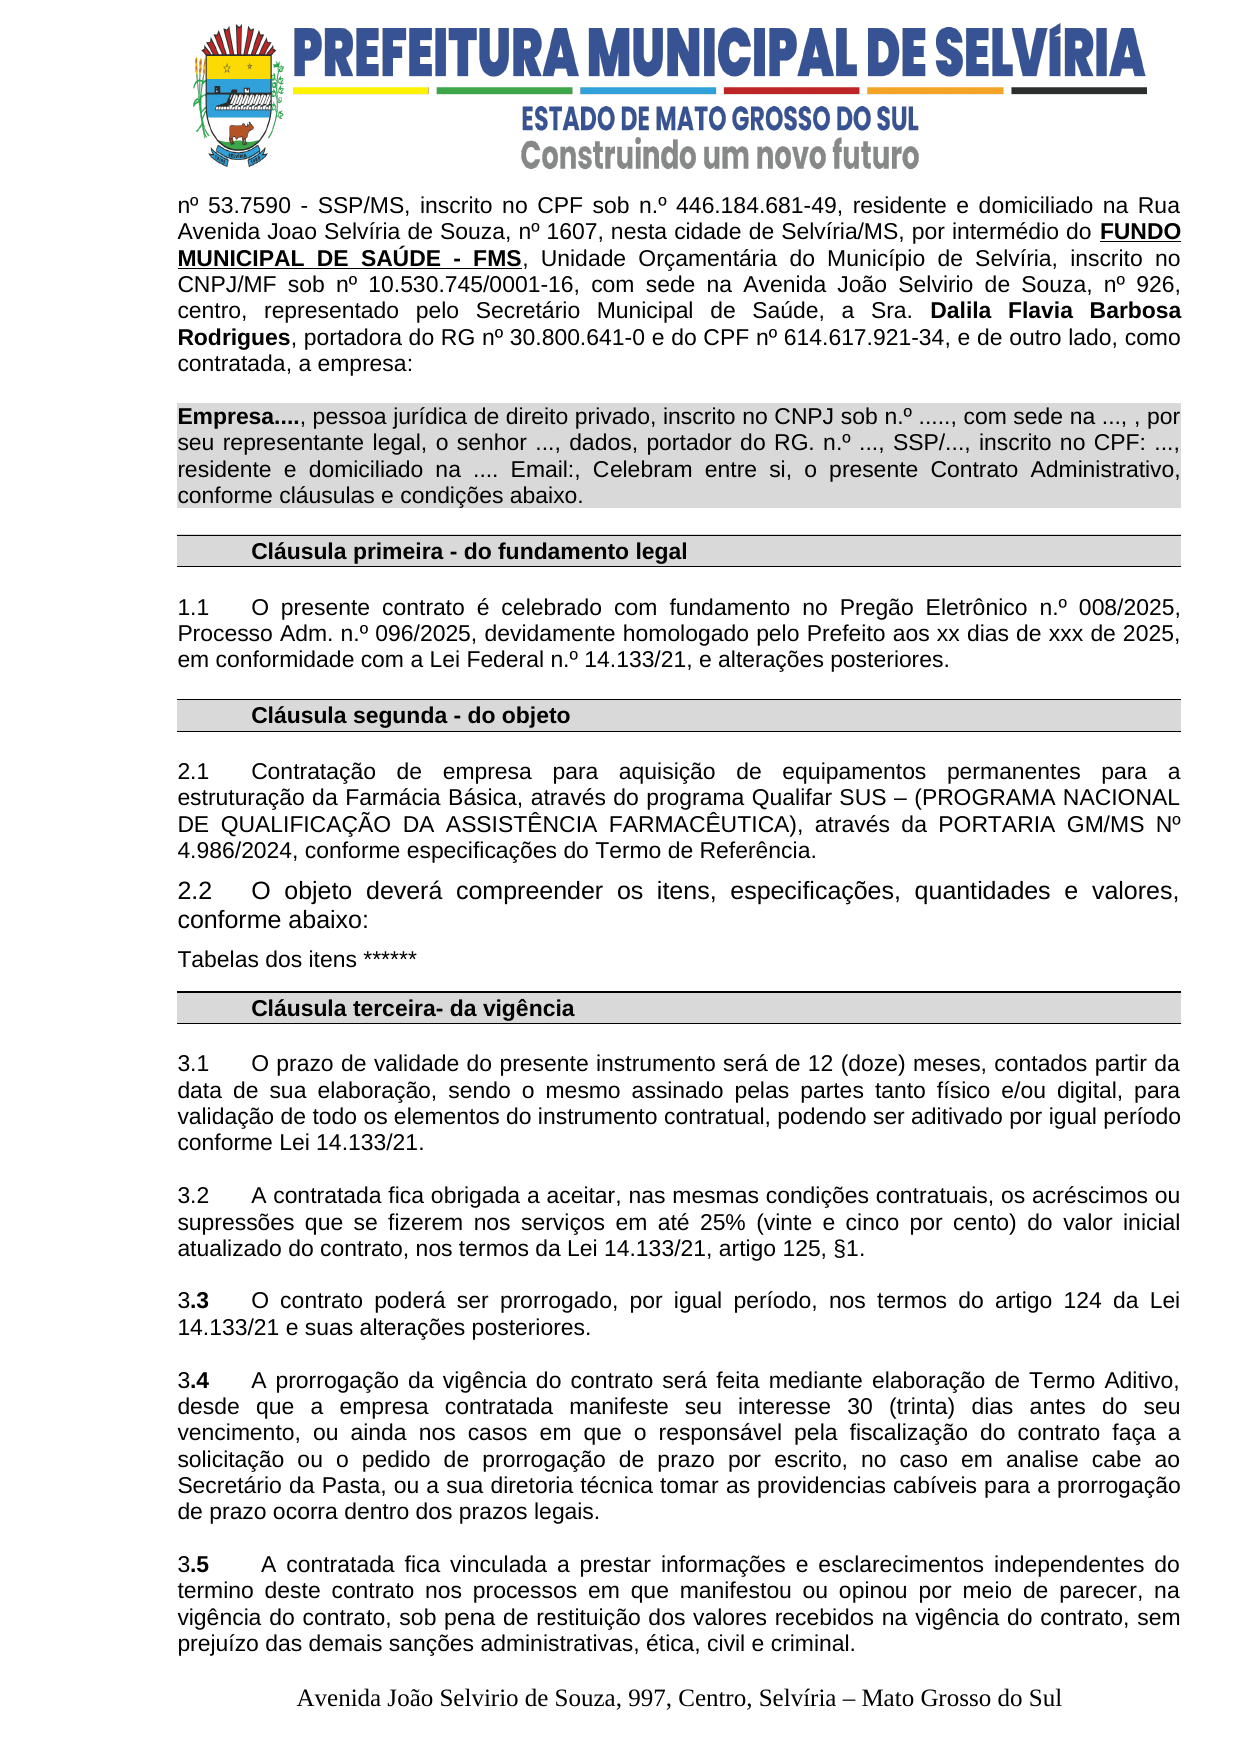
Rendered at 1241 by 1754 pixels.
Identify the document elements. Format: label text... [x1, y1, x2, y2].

list Tabelas dos itens ****** [177, 946, 1181, 972]
text 3.2 A contratada fica obrigada a aceitar, nas mesmas condições contratuais, os acréscimos ou supressões que se fizerem nos serviços em até 25% (vinte e cinco por cento) do valor inicial atualizado do contrato, nos termos da Lei 14.133/21, artigo 125, §1. [177, 1182, 1181, 1261]
text 1.1 O presente contrato é celebrado com fundamento no Pregão Eletrônico n.º 008/2025, Processo Adm. n.º 096/2025, devidamente homologado pelo Prefeito aos xx dias de xxx de 2025, em conformidade com a Lei Federal n.º 14.133/21, e alterações posteriores. [177, 593, 1181, 673]
text 3.1 O prazo de validade do presente instrumento será de 12 (doze) meses, contados partir da data de sua elaboração, sendo o mesmo assinado pelas partes tanto físico e/ou digital, para validação de todo os elementos do instrumento contratual, podendo ser aditivado por igual período conforme Lei 14.133/21. [177, 1050, 1181, 1156]
text Empresa...., pessoa jurídica de direito privado, inscrito no CNPJ sob n.º ....., com sede na ..., , por seu representante legal, o senhor ..., dados, portador do RG. n.º ..., SSP/..., inscrito no CPF: ..., residente e domiciliado na .... Email:, Celebram entre si, o presente Contrato Administrativo, conforme cláusulas e condições abaixo. [177, 403, 1181, 508]
text 2.2 O objeto deverá compreender os itens, especificações, quantidades e valores, conforme abaixo: [177, 876, 1181, 933]
text Cláusula segunda - do objeto [177, 700, 1181, 731]
text 3.3 O contrato poderá ser prorrogado, por igual período, nos termos do artigo 124 da Lei 14.133/21 e suas alterações posteriores. [177, 1287, 1181, 1340]
picture [186, 13, 1161, 179]
text 3.5 A contratada fica vinculada a prestar informações e esclarecimentos independentes do termino deste contrato nos processos em que manifestou ou opinou por meio de parecer, na vigência do contrato, sob pena de restituição dos valores recebidos na vigência do contrato, sem prejuízo das demais sanções administrativas, ética, civil e criminal. [177, 1551, 1181, 1656]
text 3.4 A prorrogação da vigência do contrato será feita mediante elaboração de Termo Aditivo, desde que a empresa contratada manifeste seu interesse 30 (trinta) dias antes do seu vencimento, ou ainda nos casos em que o responsável pela fiscalização do contrato faça a solicitação ou o pedido de prorrogação de prazo por escrito, no caso em analise cabe ao Secretário da Pasta, ou a sua diretoria técnica tomar as providencias cabíveis para a prorrogação de prazo ocorra dentro dos prazos legais. [177, 1367, 1181, 1525]
text Cláusula primeira - do fundamento legal [177, 536, 1181, 566]
text Cláusula terceira- da vigência [177, 993, 1181, 1023]
text 2.1 Contratação de empresa para aquisição de equipamentos permanentes para a estruturação da Farmácia Básica, através do programa Qualifar SUS – (PROGRAMA NACIONAL DE QUALIFICAÇÃO DA ASSISTÊNCIA FARMACÊUTICA), através da PORTARIA GM/MS Nº 4.986/2024, conforme especificações do Termo de Referência. [177, 758, 1181, 863]
